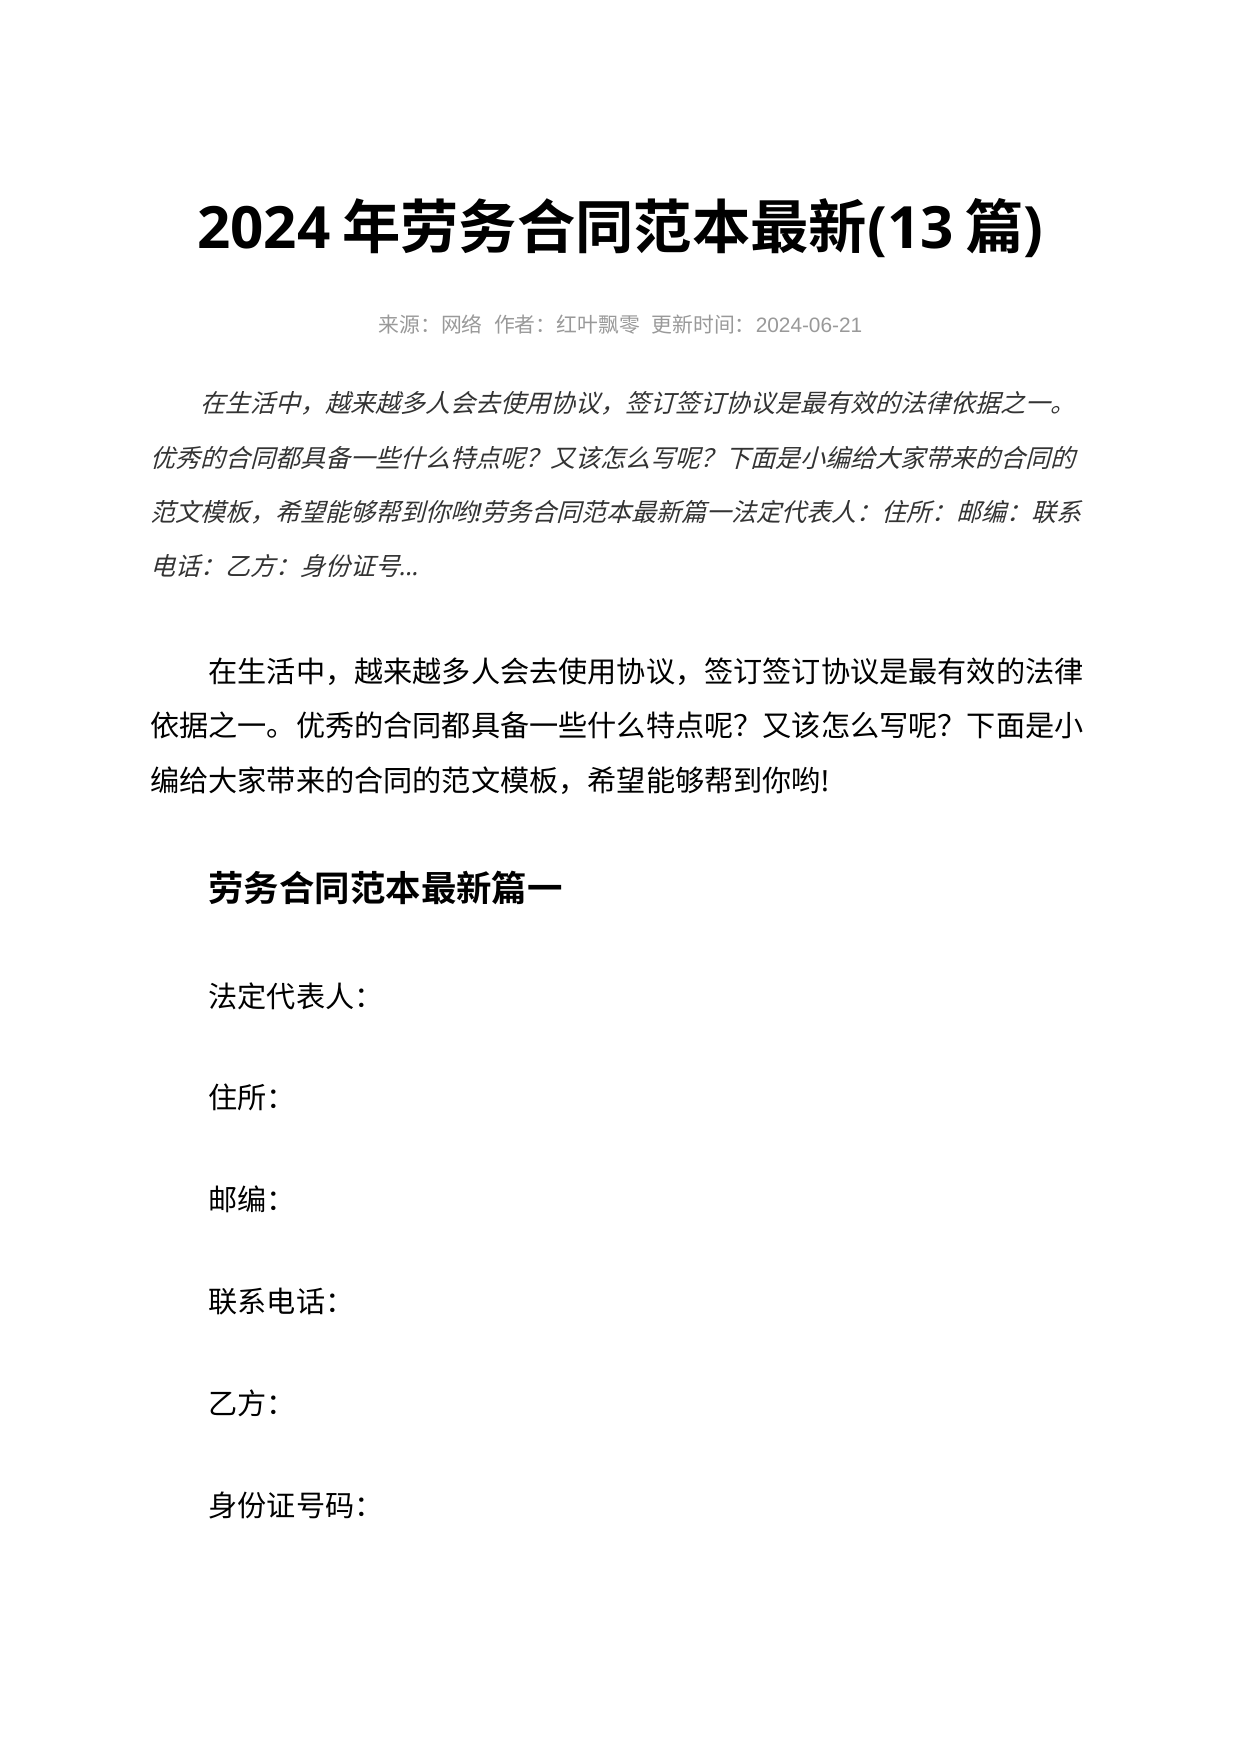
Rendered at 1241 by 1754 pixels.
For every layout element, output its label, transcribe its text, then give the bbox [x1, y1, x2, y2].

text 在生活中，越来越多人会去使用协议，签订签订协议是最有效的法律依据之一。优秀的合同都具备一些什么特点呢？又该怎么写呢？下面是小编给大家带来的合同的范文模板，希望能够帮到你哟! [150, 648, 1090, 800]
text 来源：网络 作者：红叶飘零 更新时间：2024-06-21 [150, 313, 1090, 337]
text 法定代表人： [150, 973, 1090, 1016]
text 劳务合同范本最新篇一 [150, 860, 1090, 911]
text 住所： [150, 1075, 1090, 1117]
text 身份证号码： [150, 1482, 1090, 1524]
text 联系电话： [150, 1279, 1090, 1321]
subtitle 2024年劳务合同范本最新(13篇) [150, 181, 1090, 266]
text 乙方： [150, 1380, 1090, 1423]
text 邮编： [150, 1177, 1090, 1219]
text 在生活中，越来越多人会去使用协议，签订签订协议是最有效的法律依据之一。优秀的合同都具备一些什么特点呢？又该怎么写呢？下面是小编给大家带来的合同的范文模板，希望能够帮到你哟!劳务合同范本最新篇一法定代表人：住所：邮编：联系电话：乙方：身份证号... [150, 384, 1090, 583]
